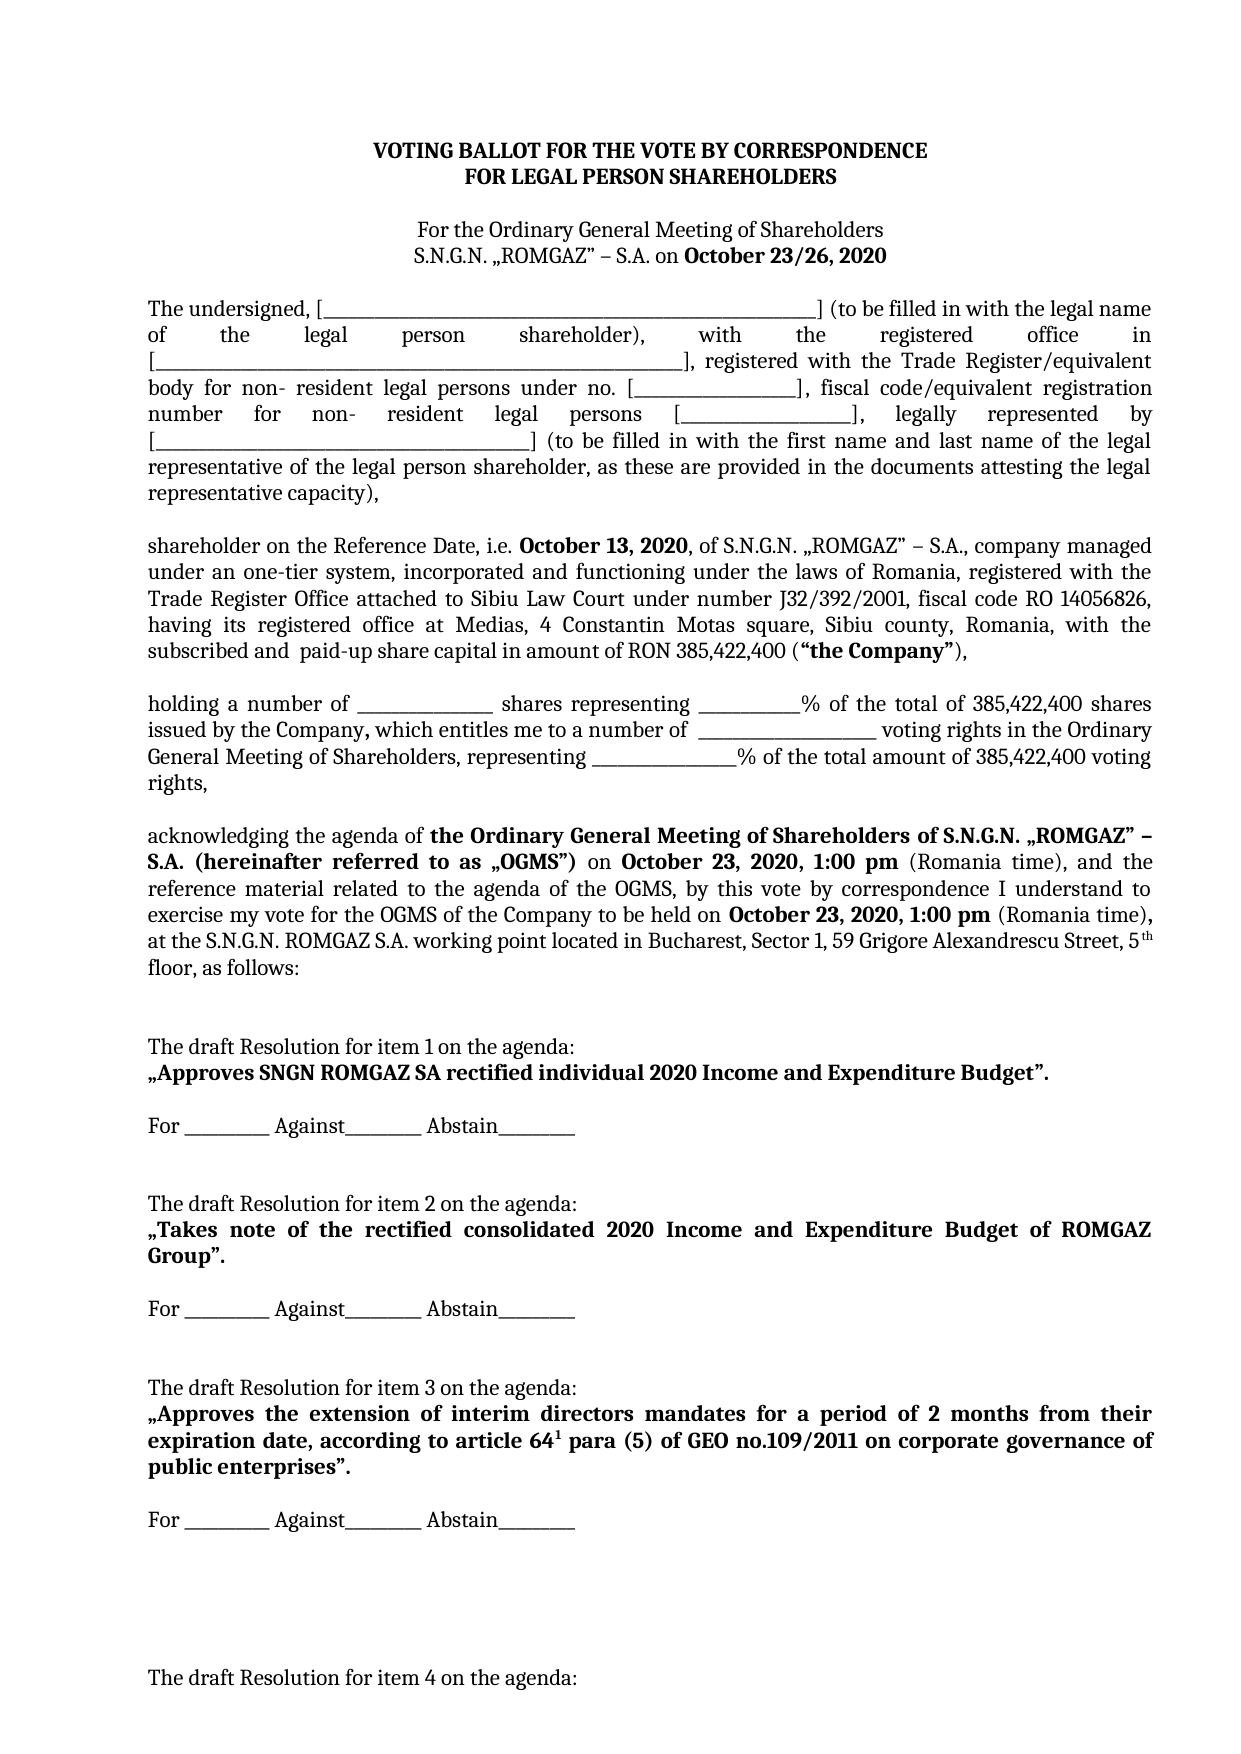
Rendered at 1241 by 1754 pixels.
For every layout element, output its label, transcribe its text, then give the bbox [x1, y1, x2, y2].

text acknowledging the agenda of the Ordinary General Meeting of Shareholders of S.N.G.N. „ROMGAZ” – S.A. (hereinafter referred to as „OGMS”) on October 23, 2020, 1:00 pm (Romania time), and the reference material related to the agenda of the OGMS, by this vote by correspondence I understand to exercise my vote for the OGMS of the Company to be held on October 23, 2020, 1:00 pm (Romania time), at the S.N.G.N. ROMGAZ S.A. working point located in Bucharest, Sector 1, 59 Grigore Alexandrescu Street, 5th floor, as follows: [148, 823, 1153, 981]
text S.N.G.N. „ROMGAZ” – S.A. on October 23/26, 2020 [148, 243, 1153, 269]
text „Approves SNGN ROMGAZ SA rectified individual 2020 Income and Expenditure Budget”. [148, 1060, 1153, 1086]
text For the Ordinary General Meeting of Shareholders [148, 217, 1153, 243]
text „Takes note of the rectified consolidated 2020 Income and Expenditure Budget of ROMGAZ Group”. [148, 1217, 1153, 1269]
text For __________ Against_________ Abstain_________ [148, 1296, 1153, 1322]
text The draft Resolution for item 4 on the agenda: [148, 1665, 1153, 1691]
text The draft Resolution for item 1 on the agenda: [148, 1033, 1153, 1060]
text The undersigned, [__________________________________________________________] (to be filled in with the legal name of the legal person shareholder), with the registered office in [______________________________________________________________], registered with the Trade Register/equivalent body for non- resident legal persons under no. [___________________], fiscal code/equivalent registration number for non- resident legal persons [____________________], legally represented by [____________________________________________] (to be filled in with the first name and last name of the legal representative of the legal person shareholder, as these are provided in the documents attesting the legal representative capacity), [148, 296, 1153, 506]
text FOR LEGAL PERSON SHAREHOLDERS [148, 164, 1153, 190]
text holding a number of ________________ shares representing ____________% of the total of 385,422,400 shares issued by the Company, which entitles me to a number of _____________________ voting rights in the Ordinary General Meeting of Shareholders, representing _________________% of the total amount of 385,422,400 voting rights, [148, 691, 1153, 796]
text shareholder on the Reference Date, i.e. October 13, 2020, of S.N.G.N. „ROMGAZ” – S.A., company managed under an one-tier system, incorporated and functioning under the laws of Romania, registered with the Trade Register Office attached to Sibiu Law Court under number J32/392/2001, fiscal code RO 14056826, having its registered office at Medias, 4 Constantin Motas square, Sibiu county, Romania, with the subscribed and paid-up share capital in amount of RON 385,422,400 (“the Company”), [148, 533, 1153, 664]
text „Approves the extension of interim directors mandates for a period of 2 months from their expiration date, according to article 641 para (5) of GEO no.109/2011 on corporate governance of public enterprises”. [148, 1401, 1153, 1480]
text For __________ Against_________ Abstain_________ [148, 1113, 1153, 1139]
text The draft Resolution for item 3 on the agenda: [148, 1375, 1153, 1401]
text VOTING BALLOT FOR THE VOTE BY CORRESPONDENCE [148, 137, 1153, 164]
text For __________ Against_________ Abstain_________ [148, 1507, 1153, 1533]
text The draft Resolution for item 2 on the agenda: [148, 1190, 1153, 1217]
